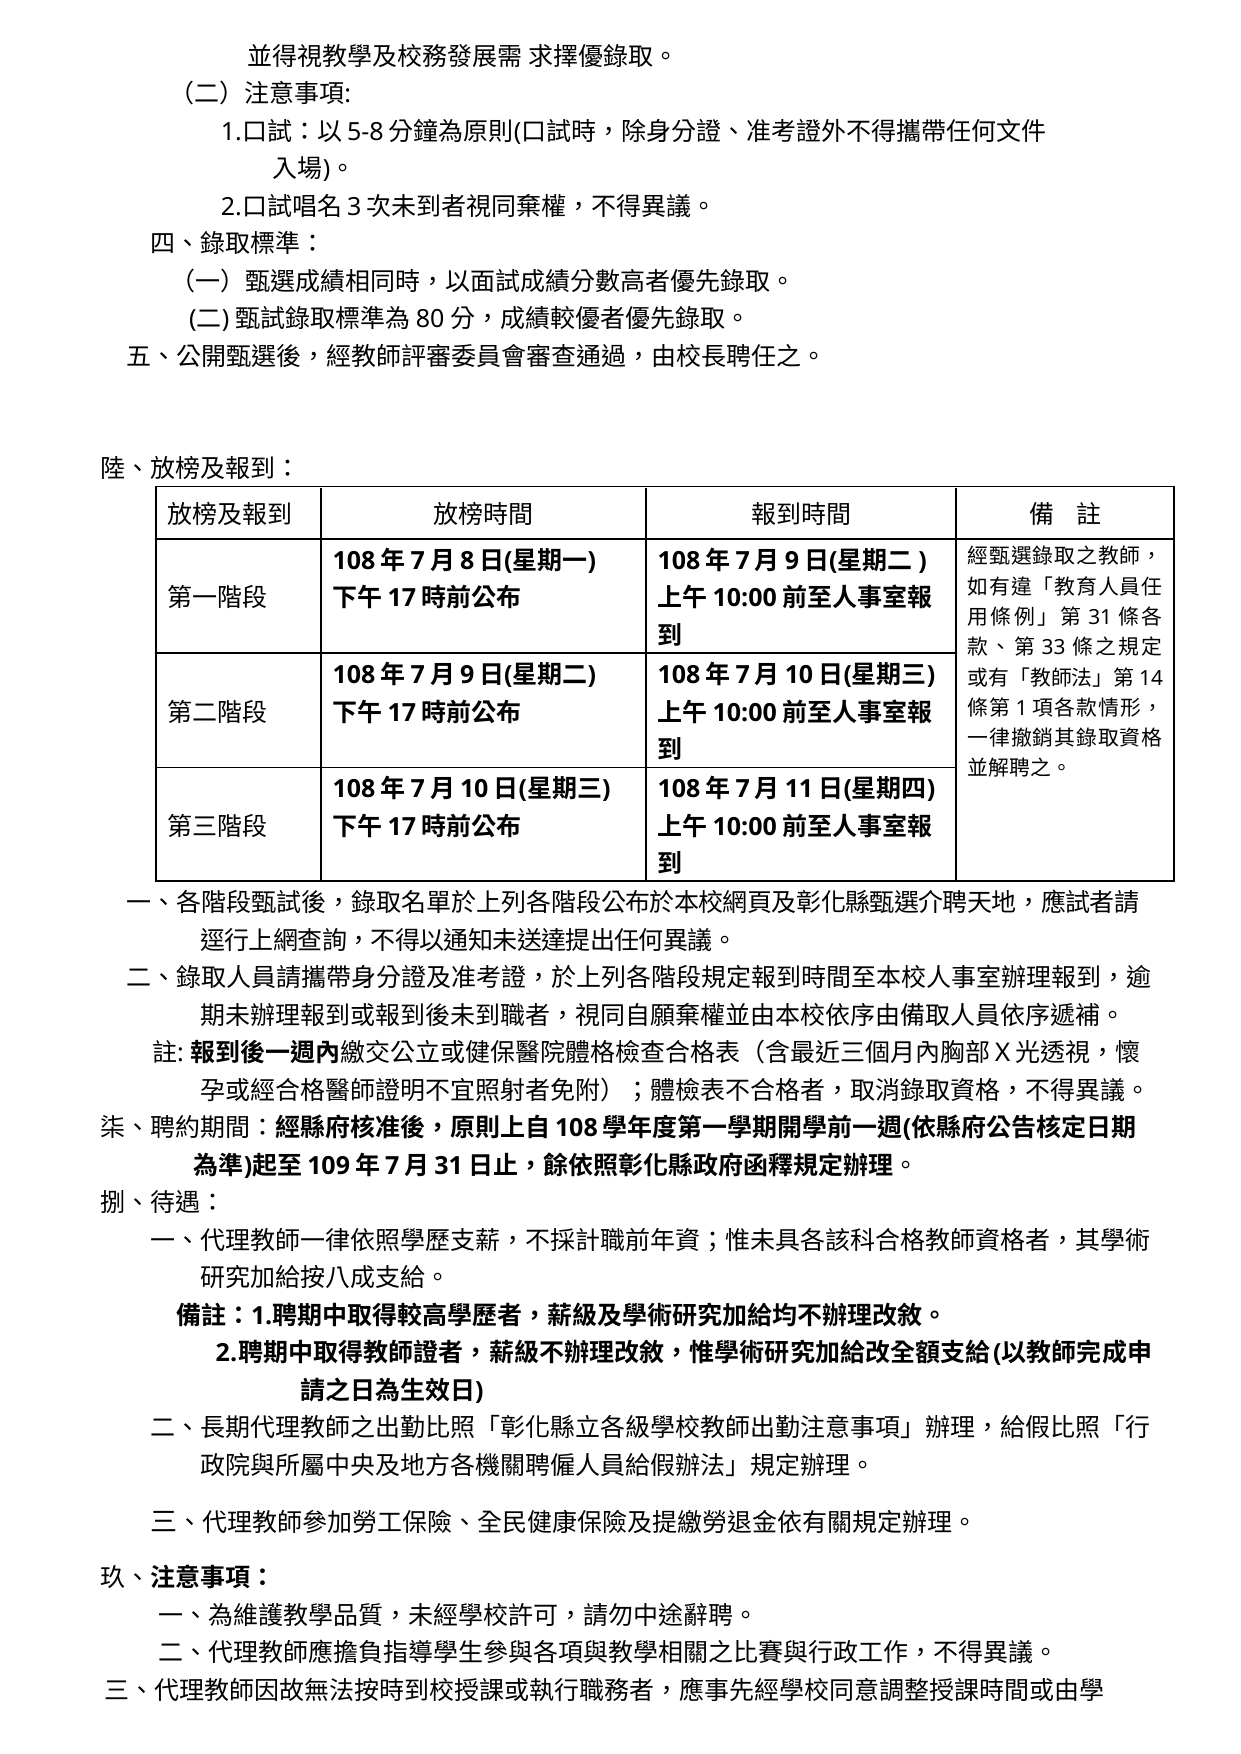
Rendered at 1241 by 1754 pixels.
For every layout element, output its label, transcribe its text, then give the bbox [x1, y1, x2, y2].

text 一、為維護教學品質，未經學校許可，請勿中途辭聘。 [158, 1594, 1152, 1632]
text (二) 甄試錄取標準為80 分，成績較優者優先錄取。 [176, 298, 1152, 336]
text 2.聘期中取得教師證者，薪級不辦理改敘，惟學術研究加給改全額支給(以教師完成申請之日為生效日) [150, 1332, 1152, 1407]
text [149, 36, 1138, 73]
text 二、錄取人員請攜帶身分證及准考證，於上列各階段規定報到時間至本校人事室辦理報到，逾期未辦理報到或報到後未到職者，視同自願棄權並由本校依序由備取人員依序遞補。 [100, 957, 1152, 1032]
table_cell 108年7月10日(星期三) 上午10:00前至人事室報到 [647, 654, 955, 766]
text 二、代理教師應擔負指導學生參與各項與教學相關之比賽與行政工作，不得異議。 [158, 1632, 1152, 1669]
text 四、錄取標準： [150, 223, 1152, 261]
table_cell 108年7月8日(星期一) 下午17時前公布 [322, 540, 645, 652]
table_cell 第二階段 [157, 654, 320, 766]
table_cell 第三階段 [157, 768, 320, 880]
text 一、代理教師一律依照學歷支薪，不採計職前年資；惟未具各該科合格教師資格者，其學術研究加給按八成支給。 [150, 1219, 1152, 1294]
text 入場)。 [162, 148, 1152, 186]
text 陸、放榜及報到： [100, 448, 1152, 486]
text 二、長期代理教師之出勤比照「彰化縣立各級學校教師出勤注意事項」辦理，給假比照「行政院與所屬中央及地方各機關聘僱人員給假辦法」規定辦理。 [150, 1407, 1152, 1482]
table_header 備 註 [957, 487, 1173, 538]
text 柒、聘約期間：經縣府核准後，原則上自108學年度第一學期開學前一週(依縣府公告核定日期為準)起至109年7月31日止，餘依照彰化縣政府函釋規定辦理。 [100, 1107, 1152, 1182]
text 三、代理教師因故無法按時到校授課或執行職務者，應事先經學校同意調整授課時間或由學 [46, 1669, 1152, 1707]
table_cell 第一階段 [157, 540, 320, 652]
table_cell 108年7月10日(星期三) 下午17時前公布 [322, 768, 645, 880]
table_cell 108年7月11日(星期四) 上午10:00前至人事室報到 [647, 768, 955, 880]
text 捌、待遇： [100, 1182, 1152, 1219]
text 五、公開甄選後，經教師評審委員會審查通過，由校長聘任之。 [100, 336, 1152, 373]
text （一）甄選成績相同時，以面試成績分數高者優先錄取。 [151, 261, 1152, 298]
table_cell 經甄選錄取之教師，如有違「教育人員任用條例」第31條各款、第33條之規定或有「教師法」第14條第1項各款情形，一律撤銷其錄取資格並解聘之。 [957, 540, 1173, 880]
text 三、代理教師參加勞工保險、全民健康保險及提繳勞退金依有關規定辦理。 [150, 1482, 1152, 1557]
table_header 報到時間 [647, 487, 956, 538]
table_cell 108年7月9日(星期二) 下午17時前公布 [322, 654, 645, 766]
table_cell 108年7月9日(星期二 )上午10:00前至人事室報到 [647, 540, 955, 652]
table_header 放榜及報到 [157, 487, 321, 538]
text 玖、注意事項： [100, 1557, 1152, 1594]
table_header 放榜時間 [322, 487, 646, 538]
text （二）注意事項: [149, 73, 1138, 111]
text 1.口試：以5-8分鐘為原則(口試時，除身分證、准考證外不得攜帶任何文件 [162, 111, 1152, 148]
text 2.口試唱名3次未到者視同棄權，不得異議。 [162, 186, 1152, 223]
text 註: 報到後一週內繳交公立或健保醫院體格檢查合格表（含最近三個月內胸部Ｘ光透視，懷孕或經合格醫師證明不宜照射者免附）；體檢表不合格者，取消錄取資格，不得異議。 [100, 1032, 1152, 1107]
text 備註：1.聘期中取得較高學歷者，薪級及學術研究加給均不辦理改敘。 [150, 1294, 1152, 1332]
text 一、各階段甄試後，錄取名單於上列各階段公布於本校網頁及彰化縣甄選介聘天地，應試者請逕行上網查詢，不得以通知未送達提出任何異議。 [100, 882, 1152, 957]
